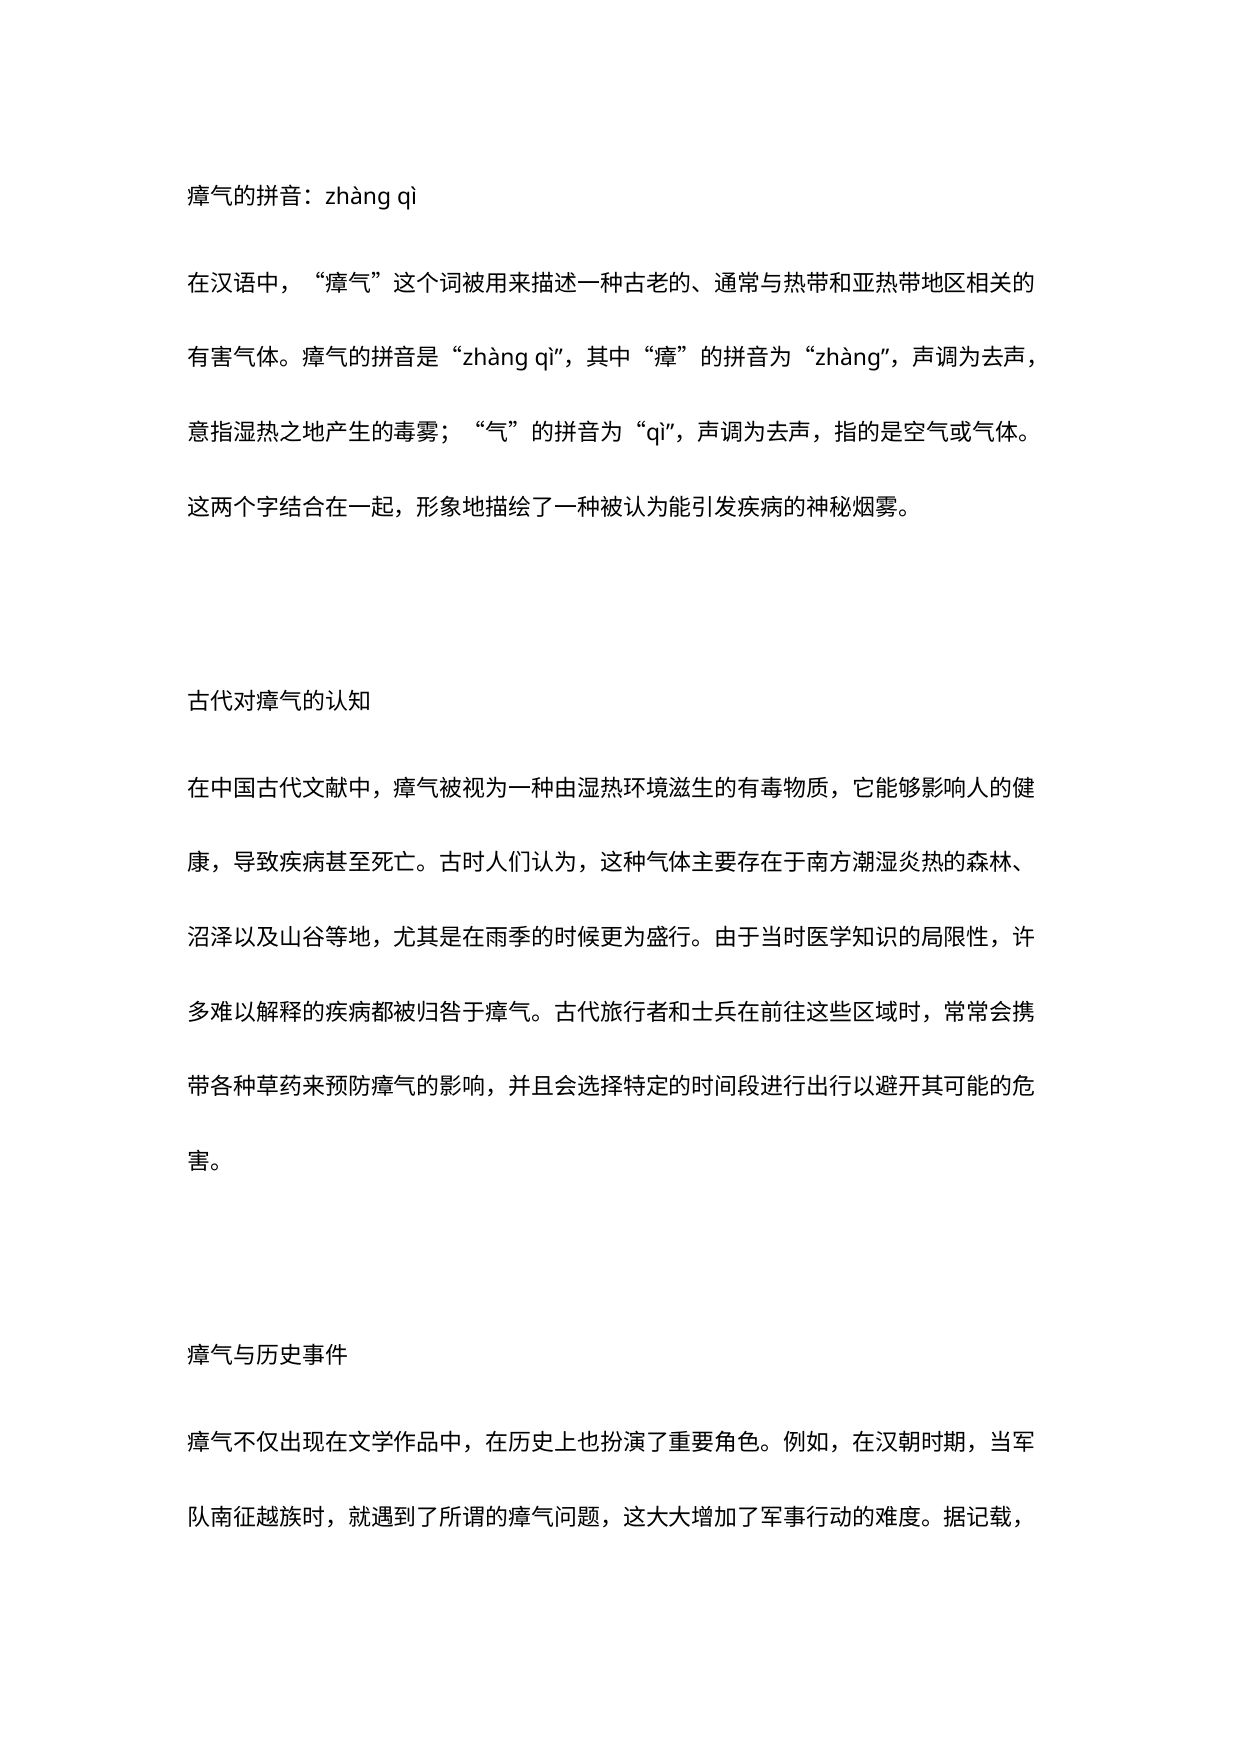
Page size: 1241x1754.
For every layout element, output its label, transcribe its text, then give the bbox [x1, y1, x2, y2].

text 在汉语中，“瘴气”这个词被用来描述一种古老的、通常与热带和亚热带地区相关的有害气体。瘴气的拼音是“zhàng qì”，其中“瘴”的拼音为“zhàng”，声调为去声，意指湿热之地产生的毒雾；“气”的拼音为“qì”，声调为去声，指的是空气或气体。这两个字结合在一起，形象地描绘了一种被认为能引发疾病的神秘烟雾。 [187, 249, 1053, 538]
text 瘴气与历史事件 [187, 1321, 1053, 1386]
text 瘴气的拼音：zhàng qì [187, 162, 1053, 227]
text 在中国古代文献中，瘴气被视为一种由湿热环境滋生的有毒物质，它能够影响人的健康，导致疾病甚至死亡。古时人们认为，这种气体主要存在于南方潮湿炎热的森林、沼泽以及山谷等地，尤其是在雨季的时候更为盛行。由于当时医学知识的局限性，许多难以解释的疾病都被归咎于瘴气。古代旅行者和士兵在前往这些区域时，常常会携带各种草药来预防瘴气的影响，并且会选择特定的时间段进行出行以避开其可能的危害。 [187, 753, 1053, 1192]
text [187, 1408, 1053, 1547]
text 古代对瘴气的认知 [187, 667, 1053, 732]
